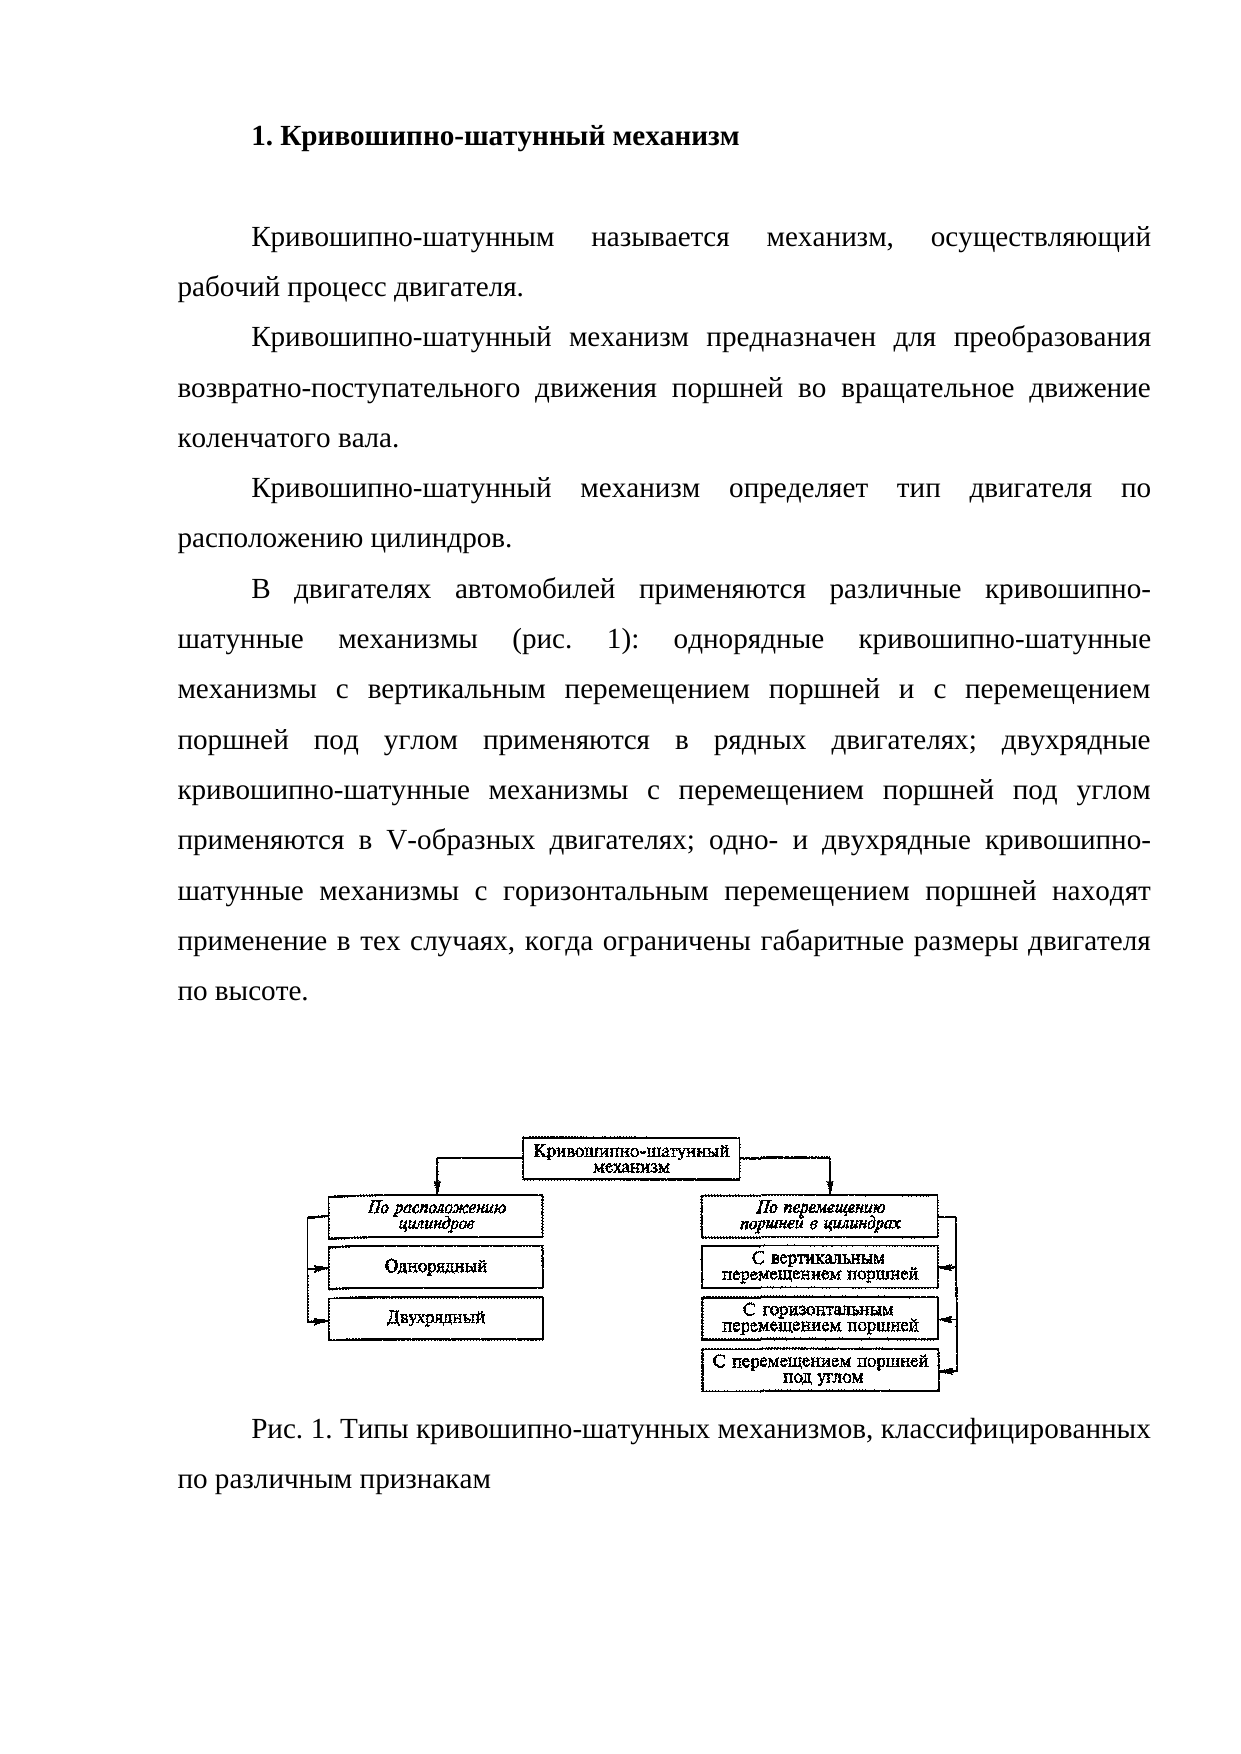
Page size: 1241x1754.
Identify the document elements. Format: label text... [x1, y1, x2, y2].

text Кривошипно-шатунный механизм предназначен для преобразования возвратно-поступательного движения поршней во вращательное движение коленчатого вала. [177, 319, 1152, 453]
text 1. Кривошипно-шатунный механизм [177, 118, 1152, 152]
text В двигателях автомобилей применяются различные кривошипно-шатунные механизмы (рис. 1): однорядные кривошипно-шатунные механизмы с вертикальным перемещением поршней и с перемещением поршней под углом применяются в рядных двигателях; двухрядные кривошипно-шатунные механизмы с перемещением поршней под углом применяются в V-образных двигателях; одно- и двухрядные кривошипно-шатунные механизмы с горизонтальным перемещением поршней находят применение в тех случаях, когда ограничены габаритные размеры двигателя по высоте. [177, 571, 1152, 1007]
picture [251, 1073, 983, 1399]
text Кривошипно-шатунный механизм определяет тип двигателя по расположению цилиндров. [177, 470, 1152, 554]
text Кривошипно-шатунным называется механизм, осуществляющий рабочий процесс двигателя. [177, 219, 1152, 303]
text Рис. 1. Типы кривошипно-шатунных механизмов, классифицированных по различным признакам [177, 1411, 1152, 1495]
